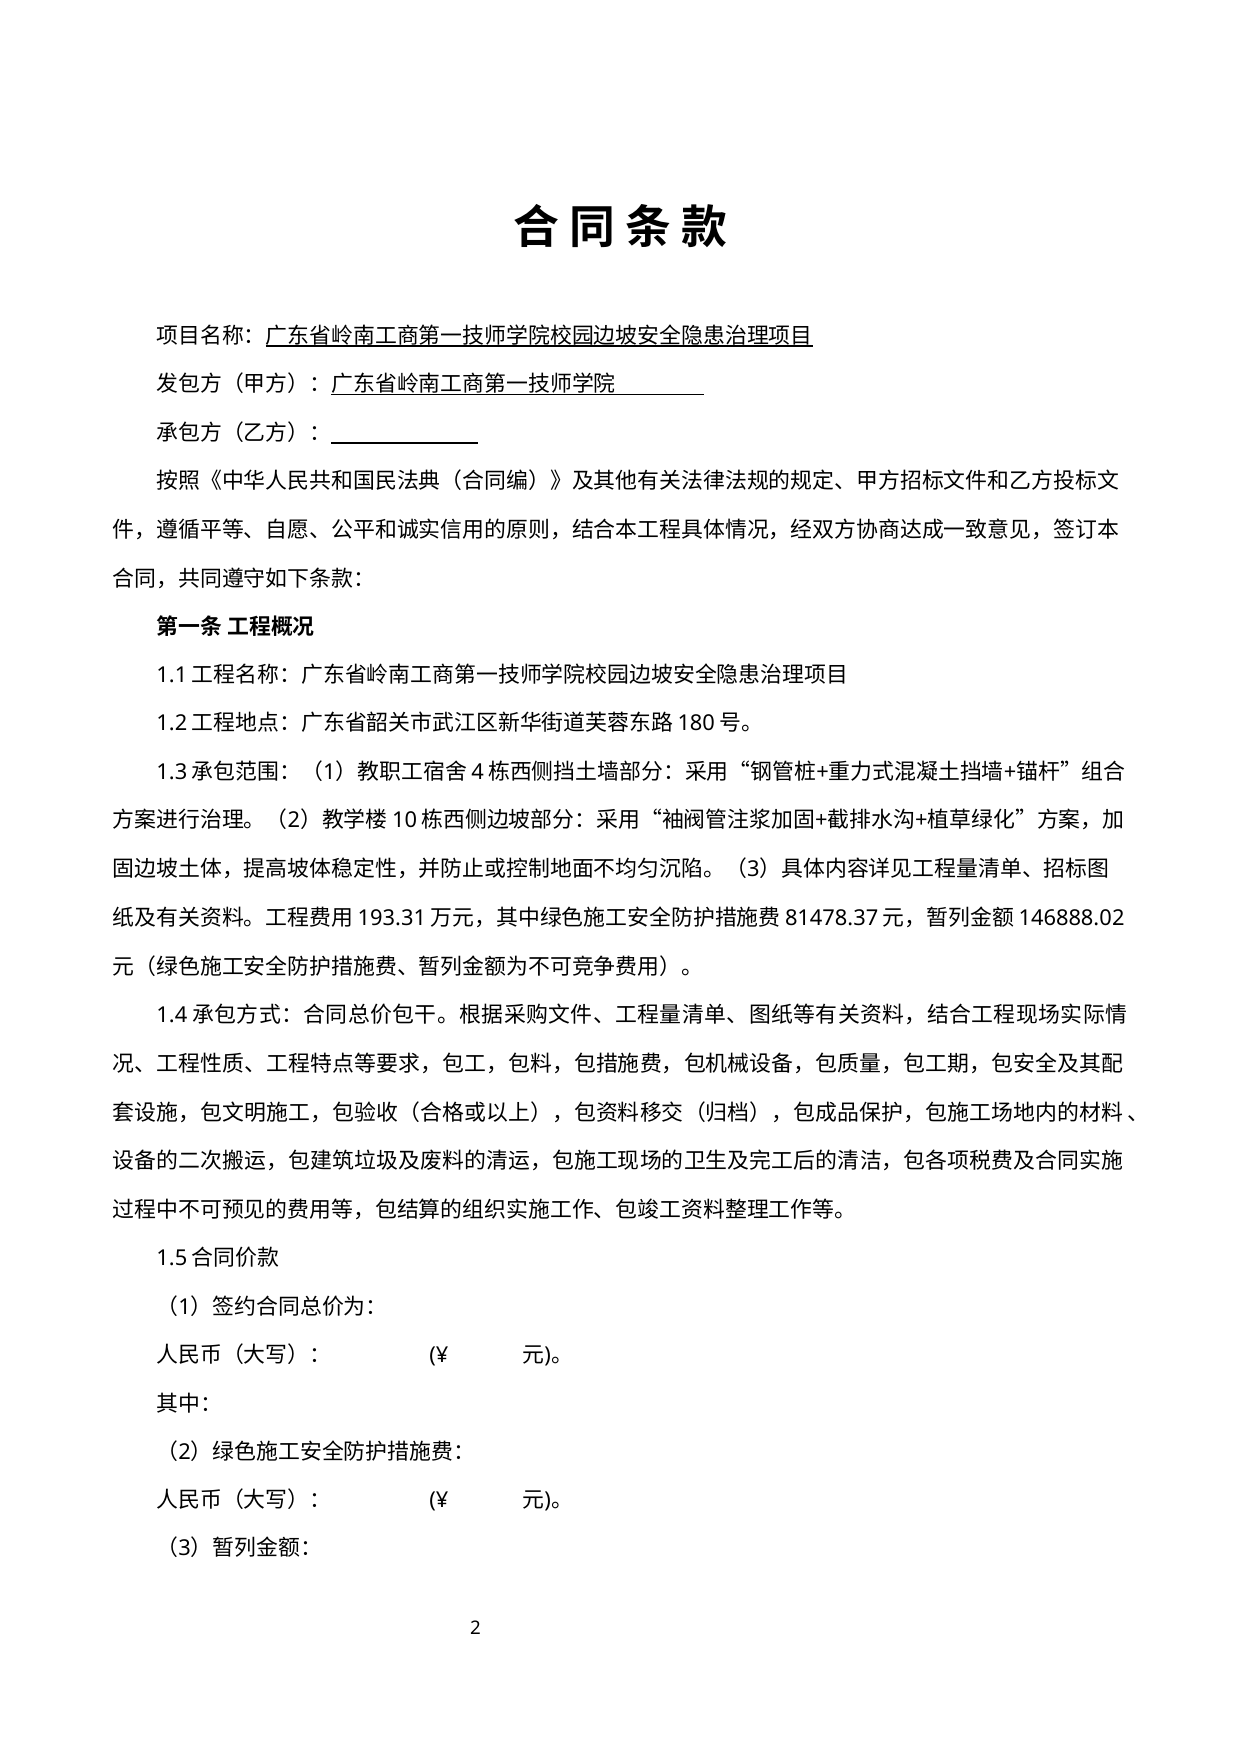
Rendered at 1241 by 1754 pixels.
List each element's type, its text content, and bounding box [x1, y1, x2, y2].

text 第一条 工程概况 [112, 608, 1128, 641]
text 1.3承包范围：（1）教职工宿舍4栋西侧挡土墙部分：采用“钢管桩+重力式混凝土挡墙+锚杆”组合方案进行治理。（2）教学楼10栋西侧边坡部分：采用“袖阀管注浆加固+截排水沟+植草绿化”方案，加固边坡土体，提高坡体稳定性，并防止或控制地面不均匀沉陷。（3）具体内容详见工程量清单、招标图纸及有关资料。工程费用193.31万元，其中绿色施工安全防护措施费81478.37元，暂列金额146888.02元（绿色施工安全防护措施费、暂列金额为不可竞争费用）。 [112, 753, 1128, 981]
text 人民币（大写）： (¥ 元)。 [112, 1337, 1128, 1369]
text 发包方（甲方）：广东省岭南工商第一技师学院 [112, 366, 1128, 398]
text （1）签约合同总价为： [112, 1288, 1128, 1321]
text 1.1工程名称：广东省岭南工商第一技师学院校园边坡安全隐患治理项目 [112, 657, 1128, 689]
text 按照《中华人民共和国民法典（合同编）》及其他有关法律法规的规定、甲方招标文件和乙方投标文件，遵循平等、自愿、公平和诚实信用的原则，结合本工程具体情况，经双方协商达成一致意见，签订本合同，共同遵守如下条款： [112, 463, 1128, 593]
text （2）绿色施工安全防护措施费： [112, 1433, 1128, 1466]
text 1.5合同价款 [112, 1240, 1128, 1273]
text 合 同 条 款 [112, 174, 1128, 272]
text 承包方（乙方）： [112, 414, 1128, 447]
text 人民币（大写）： (¥ 元)。 [112, 1482, 1128, 1514]
text 1.2工程地点：广东省韶关市武江区新华街道芙蓉东路180号。 [112, 705, 1128, 738]
text 项目名称：广东省岭南工商第一技师学院校园边坡安全隐患治理项目 [112, 318, 1128, 350]
text （3）暂列金额： [112, 1530, 1128, 1563]
text 1.4承包方式：合同总价包干。根据采购文件、工程量清单、图纸等有关资料，结合工程现场实际情况、工程性质、工程特点等要求，包工，包料，包措施费，包机械设备，包质量，包工期，包安全及其配套设施，包文明施工，包验收（合格或以上），包资料移交（归档），包成品保护，包施工场地内的材料、设备的二次搬运，包建筑垃圾及废料的清运，包施工现场的卫生及完工后的清洁，包各项税费及合同实施过程中不可预见的费用等，包结算的组织实施工作、包竣工资料整理工作等。 [112, 997, 1128, 1224]
text 其中： [112, 1385, 1128, 1418]
